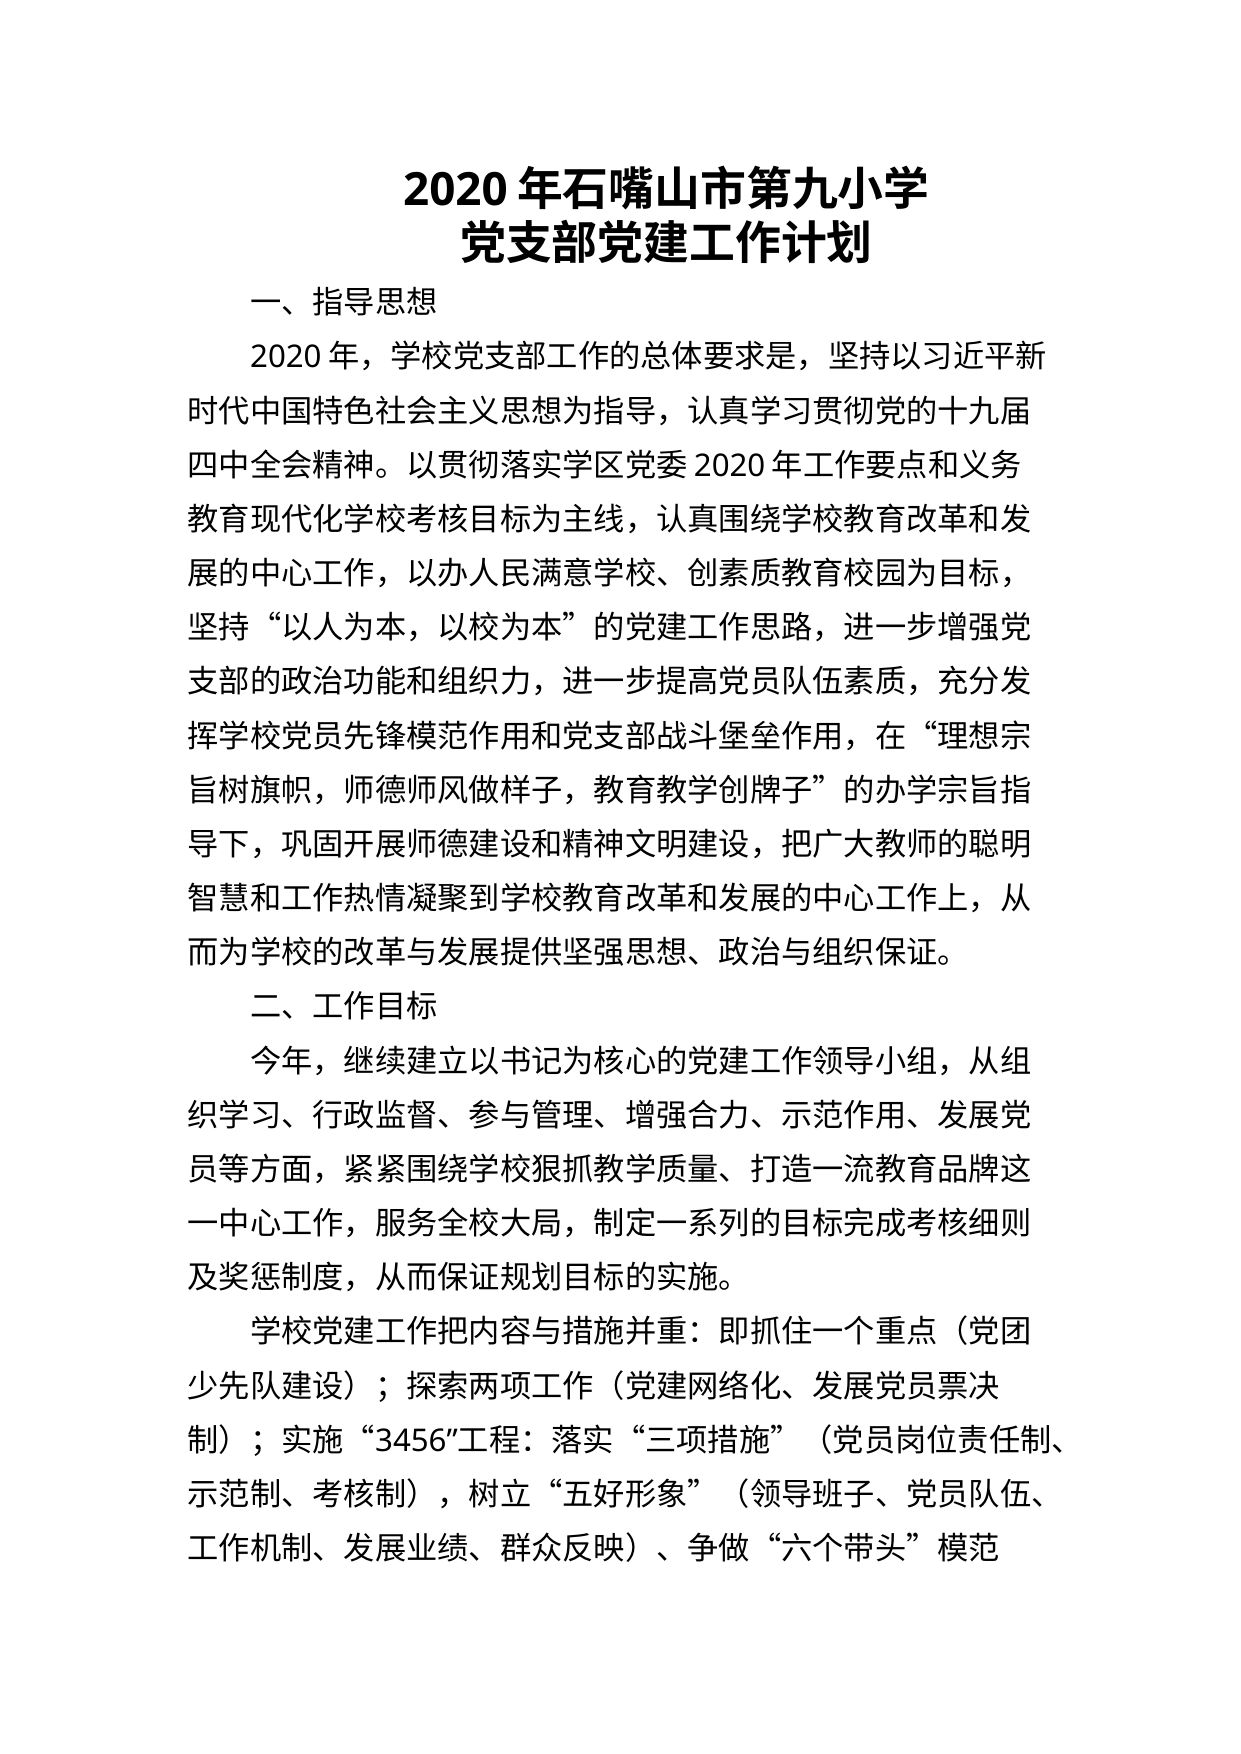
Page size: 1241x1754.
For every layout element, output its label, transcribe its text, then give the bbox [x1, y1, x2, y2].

text 二、工作目标 [187, 974, 1053, 1029]
text 2020年石嘴山市第九小学 [187, 162, 1053, 216]
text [187, 1299, 1053, 1570]
text 党支部党建工作计划 [187, 216, 1053, 270]
text 2020年，学校党支部工作的总体要求是，坚持以习近平新时代中国特色社会主义思想为指导，认真学习贯彻党的十九届四中全会精神。以贯彻落实学区党委2020年工作要点和义务教育现代化学校考核目标为主线，认真围绕学校教育改革和发展的中心工作，以办人民满意学校、创素质教育校园为目标，坚持“以人为本，以校为本”的党建工作思路，进一步增强党支部的政治功能和组织力，进一步提高党员队伍素质，充分发挥学校党员先锋模范作用和党支部战斗堡垒作用，在“理想宗旨树旗帜，师德师风做样子，教育教学创牌子”的办学宗旨指导下，巩固开展师德建设和精神文明建设，把广大教师的聪明智慧和工作热情凝聚到学校教育改革和发展的中心工作上，从而为学校的改革与发展提供坚强思想、政治与组织保证。 [187, 324, 1053, 974]
text 一、指导思想 [187, 270, 1053, 324]
text 今年，继续建立以书记为核心的党建工作领导小组，从组织学习、行政监督、参与管理、增强合力、示范作用、发展党员等方面，紧紧围绕学校狠抓教学质量、打造一流教育品牌这一中心工作，服务全校大局，制定一系列的目标完成考核细则及奖惩制度，从而保证规划目标的实施。 [187, 1029, 1053, 1299]
